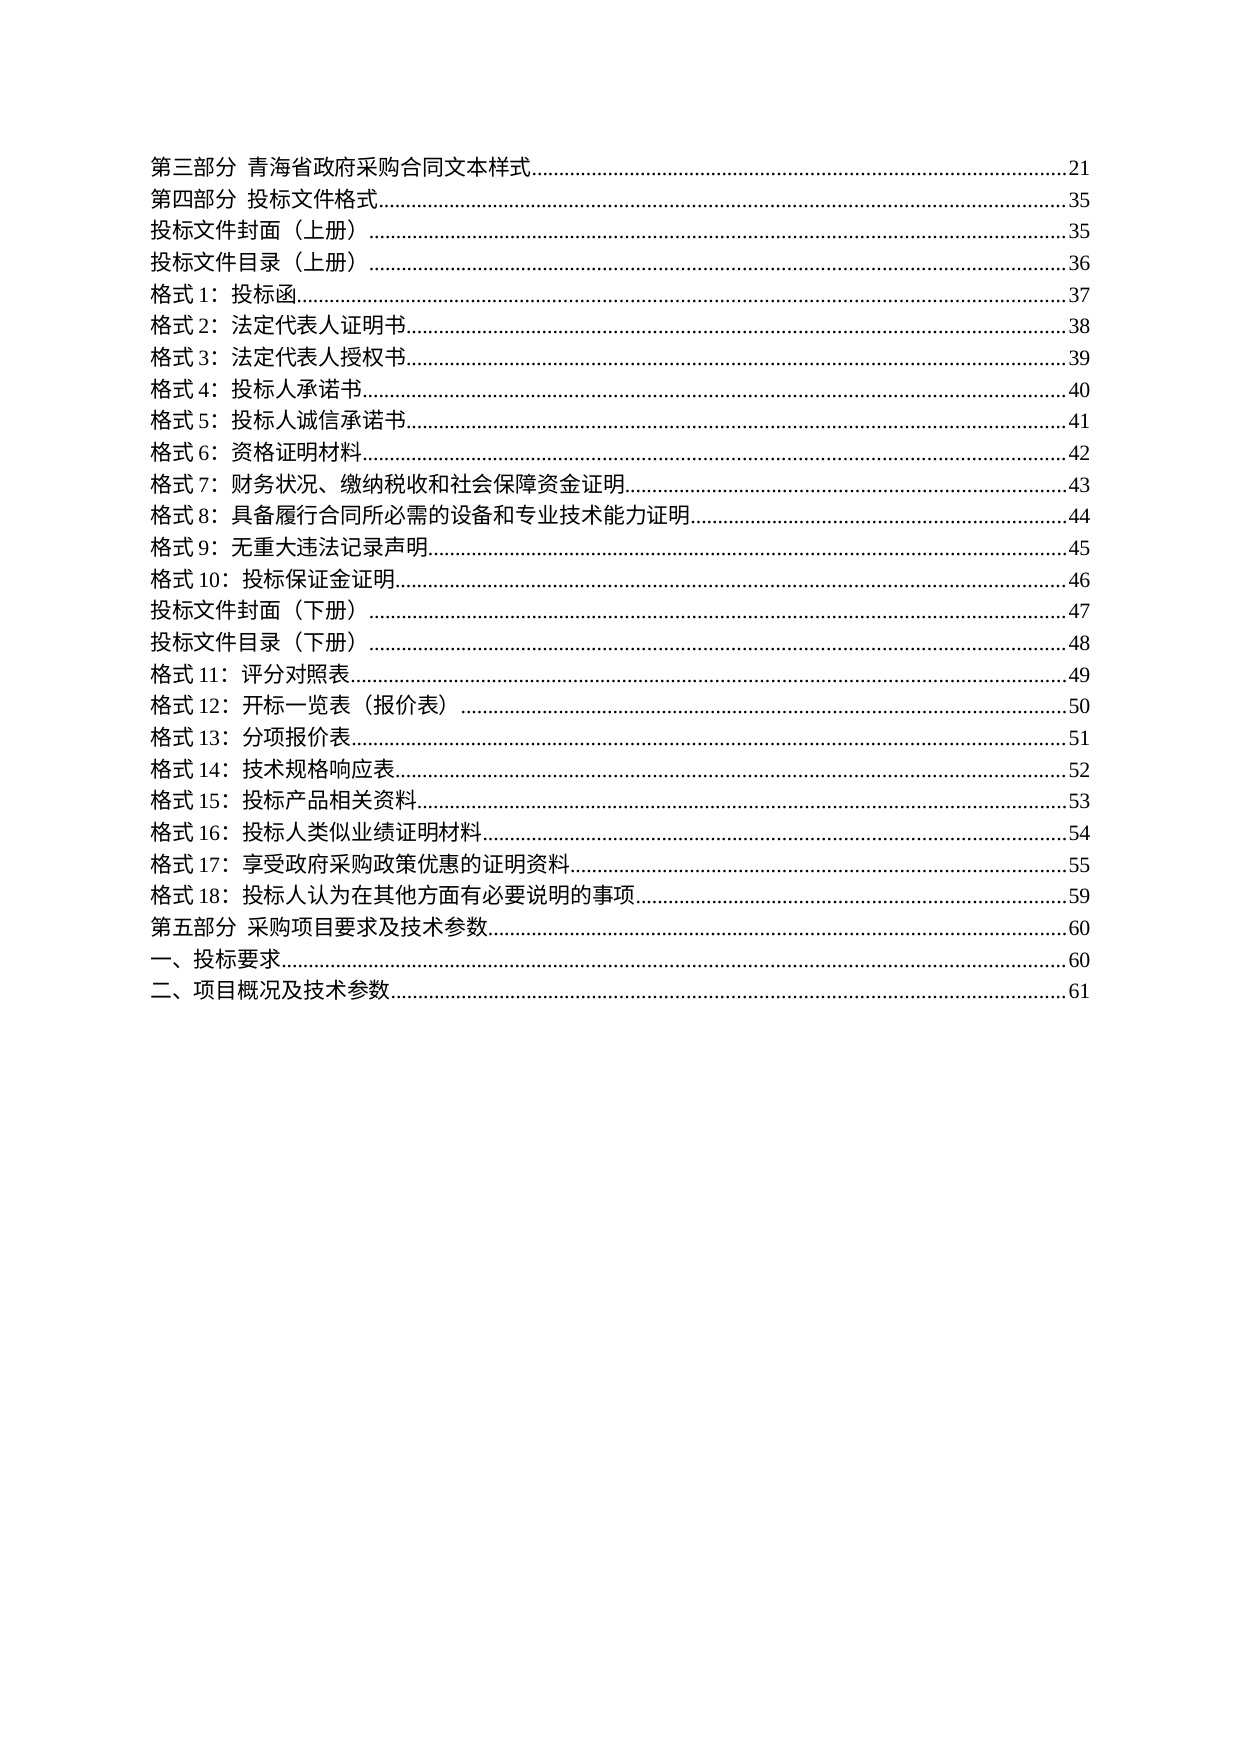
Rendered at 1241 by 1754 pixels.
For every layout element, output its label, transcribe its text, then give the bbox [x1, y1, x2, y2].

text 一、投标要求 60 [150, 942, 1090, 973]
text 格式13：分项报价表 51 [150, 720, 1090, 752]
text 格式16：投标人类似业绩证明材料 54 [150, 815, 1090, 847]
text 格式11：评分对照表 49 [150, 657, 1090, 688]
text 二、项目概况及技术参数 61 [150, 973, 1090, 1005]
text 第五部分 采购项目要求及技术参数 60 [150, 910, 1090, 942]
text 格式2：法定代表人证明书 38 [150, 308, 1090, 340]
text 格式4：投标人承诺书 40 [150, 372, 1090, 403]
text 投标文件封面（上册） 35 [150, 213, 1090, 245]
text 格式6：资格证明材料 42 [150, 435, 1090, 467]
text 格式5：投标人诚信承诺书 41 [150, 403, 1090, 435]
text 投标文件目录（下册） 48 [150, 625, 1090, 657]
text 格式9：无重大违法记录声明 45 [150, 530, 1090, 562]
text 投标文件封面（下册） 47 [150, 593, 1090, 625]
text 格式15：投标产品相关资料 53 [150, 783, 1090, 815]
text 第四部分 投标文件格式 35 [150, 182, 1090, 213]
text 格式8：具备履行合同所必需的设备和专业技术能力证明 44 [150, 498, 1090, 530]
text 投标文件目录（上册） 36 [150, 245, 1090, 277]
text 格式1：投标函 37 [150, 277, 1090, 308]
text 格式18：投标人认为在其他方面有必要说明的事项 59 [150, 878, 1090, 910]
text 格式3：法定代表人授权书 39 [150, 340, 1090, 372]
text 第三部分 青海省政府采购合同文本样式 21 [150, 150, 1090, 182]
text 格式14：技术规格响应表 52 [150, 752, 1090, 783]
text 格式12：开标一览表（报价表） 50 [150, 688, 1090, 720]
text 格式10：投标保证金证明 46 [150, 562, 1090, 593]
text 格式7：财务状况、缴纳税收和社会保障资金证明 43 [150, 467, 1090, 498]
text 格式17：享受政府采购政策优惠的证明资料 55 [150, 847, 1090, 878]
